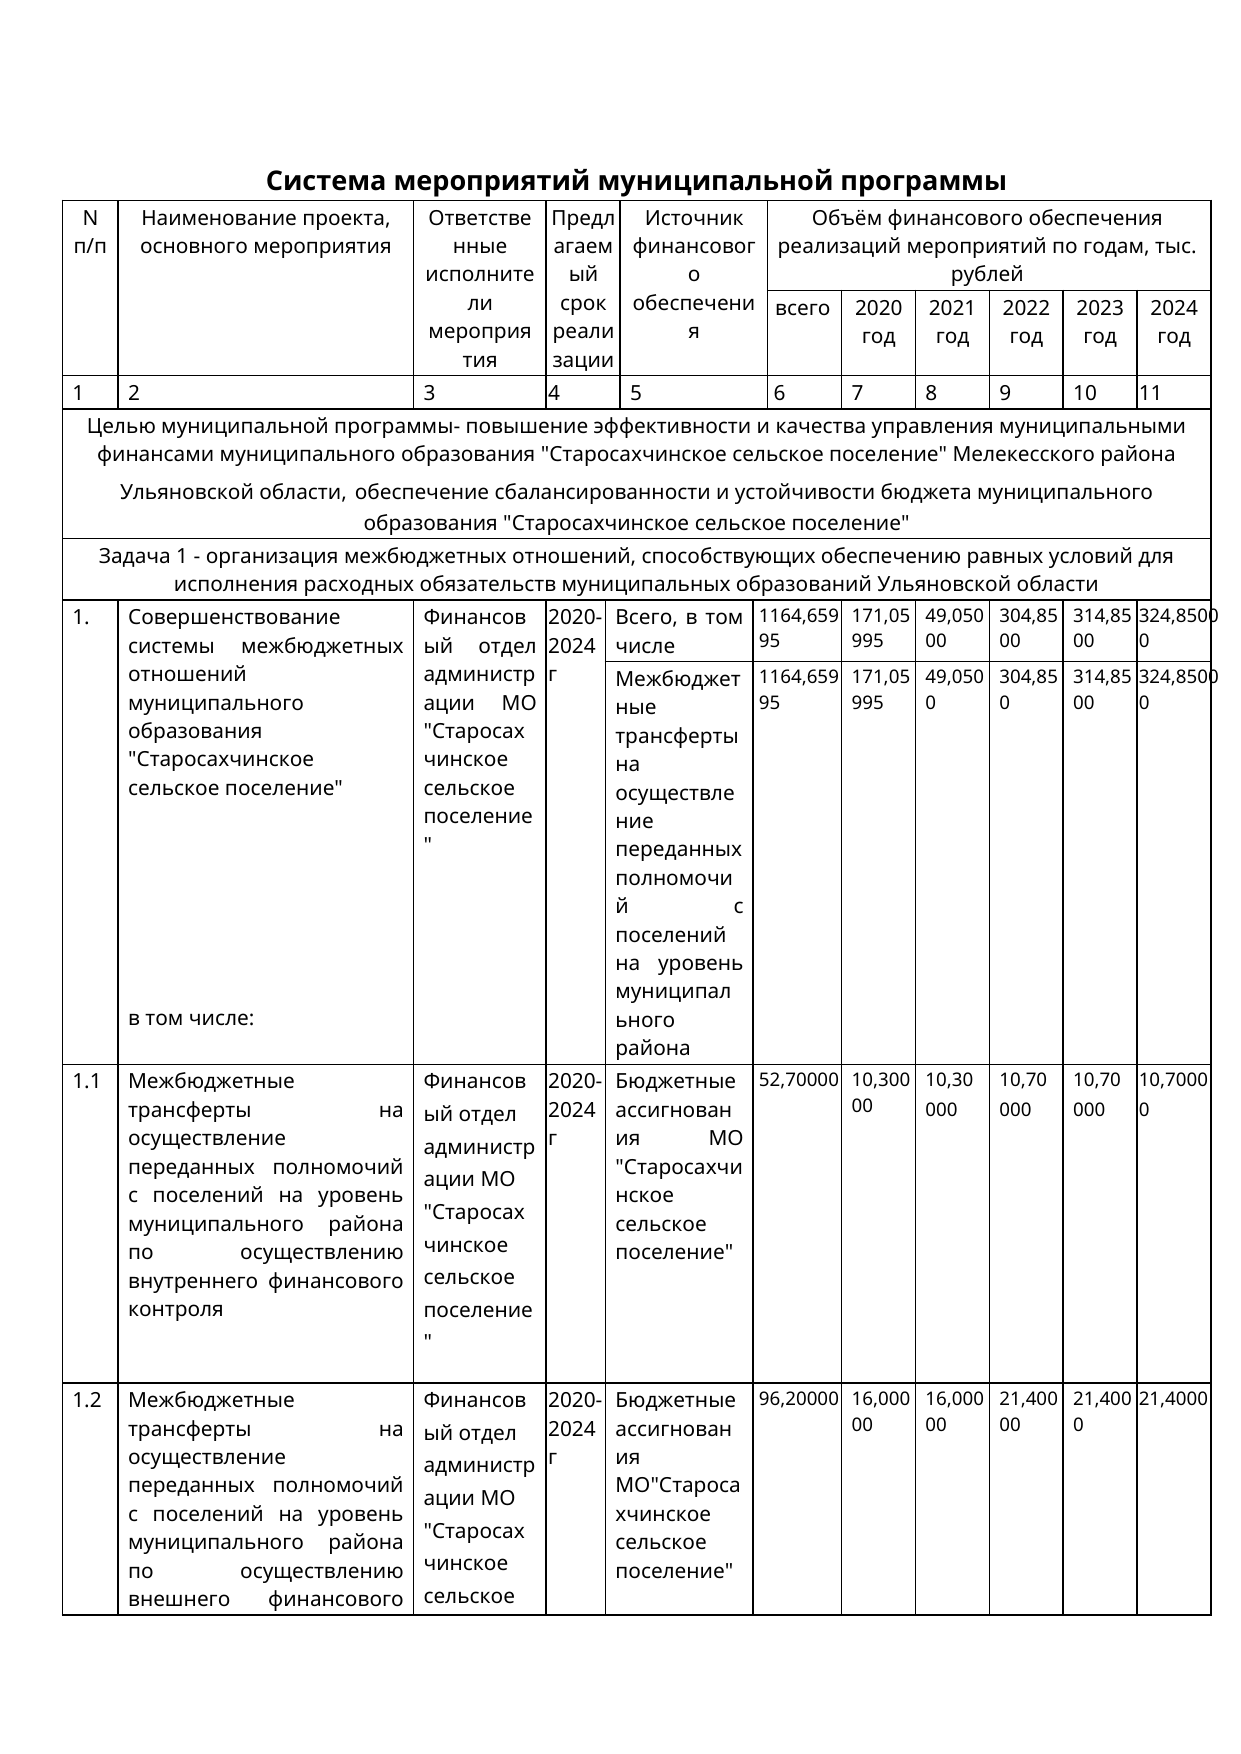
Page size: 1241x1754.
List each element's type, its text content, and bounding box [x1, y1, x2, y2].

table_cell 21,4000 [1138, 1384, 1210, 1614]
table_cell 9 [990, 376, 1062, 408]
table_cell 1.1 [63, 1065, 117, 1382]
table_cell 171,05995 [842, 601, 915, 661]
table_cell 314,8500 [1064, 601, 1136, 661]
table_cell 10,30000 [842, 1065, 915, 1382]
table_cell N п/п [63, 201, 117, 375]
table_cell 2020 год [842, 291, 915, 375]
table_cell 171,05995 [842, 662, 915, 1063]
table_cell 304,850 [990, 662, 1062, 1063]
table_cell 2021 год [916, 291, 989, 375]
table_cell 3 [414, 376, 545, 408]
table_cell Финансовый отдел администрации МО "Старосахчинское сельское поселение" [414, 1065, 545, 1382]
table_cell 8 [916, 376, 989, 408]
table_cell Наименование проекта, основного мероприятия [119, 201, 413, 375]
table_cell Источник финансового обеспечения [621, 201, 767, 375]
table_cell 2022 год [990, 291, 1062, 375]
table_cell 10,70000 [1138, 1065, 1210, 1382]
table_cell Бюджетные ассигнования МО "Старосахчинское сельское поселение" [606, 1065, 752, 1382]
table_cell 324,85000 [1138, 662, 1210, 1063]
table_cell 10,70000 [1064, 1065, 1136, 1382]
table_cell 10 [1064, 376, 1136, 408]
table_cell Ответственные исполнители мероприятия [414, 201, 545, 375]
table_cell 21,4000 [1064, 1384, 1136, 1614]
table_cell 1 [63, 376, 117, 408]
table_cell 1. [63, 601, 117, 1063]
table_cell 2020-2024 г [547, 601, 605, 1063]
table_cell 16,00000 [842, 1384, 915, 1614]
table_cell 324,85000 [1138, 601, 1210, 661]
table_cell Всего, в том числе [606, 601, 752, 661]
table_cell 6 [768, 376, 841, 408]
table_cell 2 [119, 376, 413, 408]
table_cell 2020-2024 г [547, 1065, 605, 1382]
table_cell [606, 1384, 752, 1614]
table_cell 10,70000 [990, 1065, 1062, 1382]
table_cell Целью муниципальной программы- повышение эффективности и качества управления муниципальными финансами муниципального образования "Старосахчинское сельское поселение" Мелекесского района Ульяновской области, обеспечение сбалансированности и устойчивости бюджета муниципального образования "Старосахчинское сельское поселение" [63, 410, 1210, 538]
table_cell 16,00000 [916, 1384, 989, 1614]
table_cell Предлагаемый срок реализации [547, 201, 619, 375]
table_cell 2023 год [1064, 291, 1136, 375]
table_cell 7 [842, 376, 915, 408]
table_cell 49,05000 [916, 601, 989, 661]
table_cell Финансовый отдел администрации МО "Старосахчинское сельское поселение" [414, 601, 545, 1063]
table_cell 314,8500 [1064, 662, 1136, 1063]
table_cell 49,0500 [916, 662, 989, 1063]
table_cell 10,30000 [916, 1065, 989, 1382]
table_cell 4 [547, 376, 619, 408]
table_cell Объём финансового обеспечения реализаций мероприятий по годам, тыс. рублей [768, 201, 1210, 289]
table_cell Задача 1 - организация межбюджетных отношений, способствующих обеспечению равных условий для исполнения расходных обязательств муниципальных образований Ульяновской области [63, 539, 1210, 599]
table_cell 304,8500 [990, 601, 1062, 661]
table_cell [414, 1384, 545, 1614]
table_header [62, 130, 1211, 199]
table_cell всего [768, 291, 841, 375]
table_cell 11 [1138, 376, 1210, 408]
table_cell 1164,65995 [754, 601, 841, 661]
table_cell 2020-2024 г [547, 1384, 605, 1614]
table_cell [119, 1384, 413, 1614]
table_cell 21,40000 [990, 1384, 1062, 1614]
table_cell 2024 год [1138, 291, 1210, 375]
table_cell Межбюджетные трансферты на осуществление переданных полномочий с поселений на уровень муниципального района [606, 662, 752, 1063]
table_cell 5 [621, 376, 767, 408]
table_cell 96,20000 [754, 1384, 841, 1614]
table_cell 1164,65995 [754, 662, 841, 1063]
table_cell Межбюджетные трансферты на осуществление переданных полномочий с поселений на уровень муниципального района по осуществлению внутреннего финансового контроля [119, 1065, 413, 1382]
table_cell 52,70000 [754, 1065, 841, 1382]
table_cell 1.2 [63, 1384, 117, 1614]
table_cell Совершенствование системы межбюджетных отношений муниципального образования "Старосахчинское сельское поселение" в том числе: [119, 601, 413, 1063]
